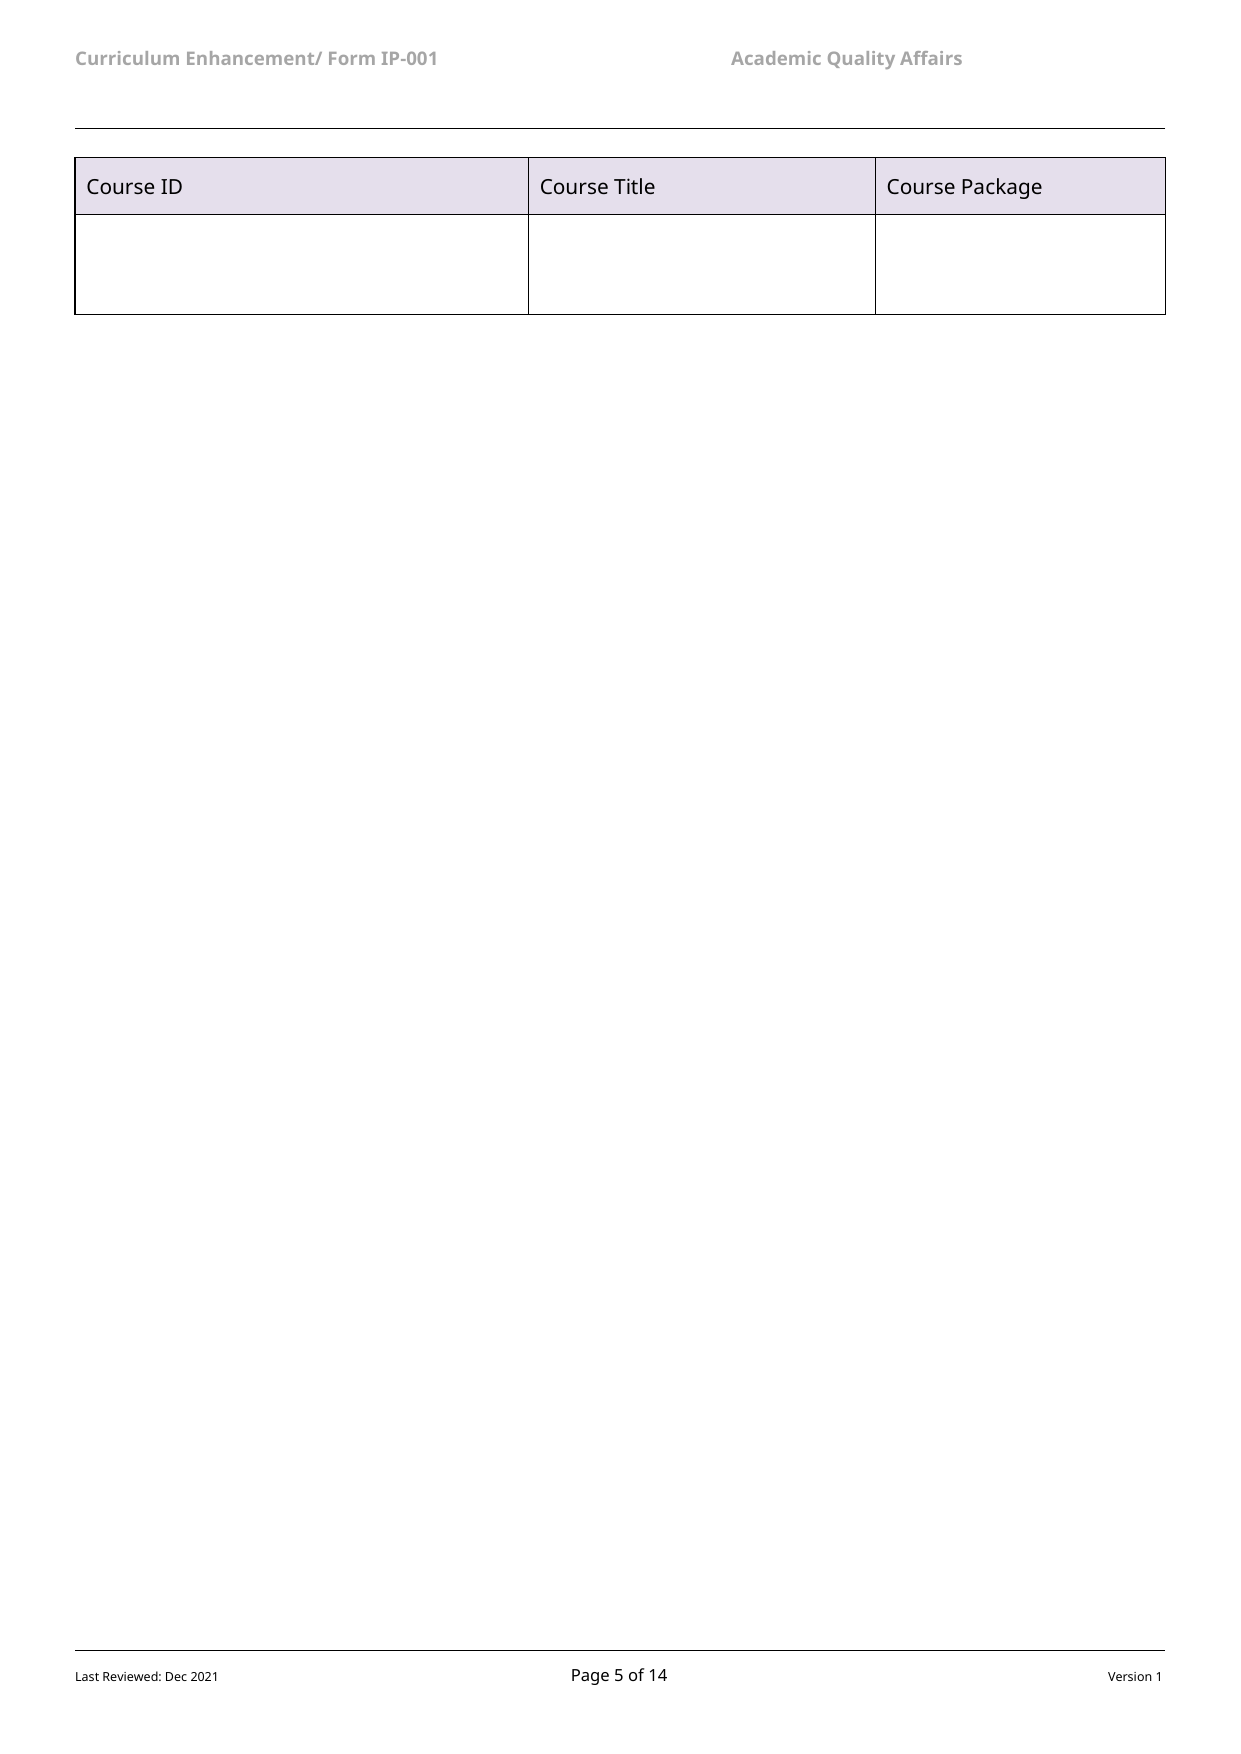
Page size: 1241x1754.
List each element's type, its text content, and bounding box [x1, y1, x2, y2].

table_cell [76, 215, 528, 314]
table_cell [876, 215, 1165, 314]
table_header Course Package [876, 158, 1165, 214]
table_header Course ID [76, 158, 528, 214]
table_header Course Title [529, 158, 875, 214]
table_cell [529, 215, 875, 314]
